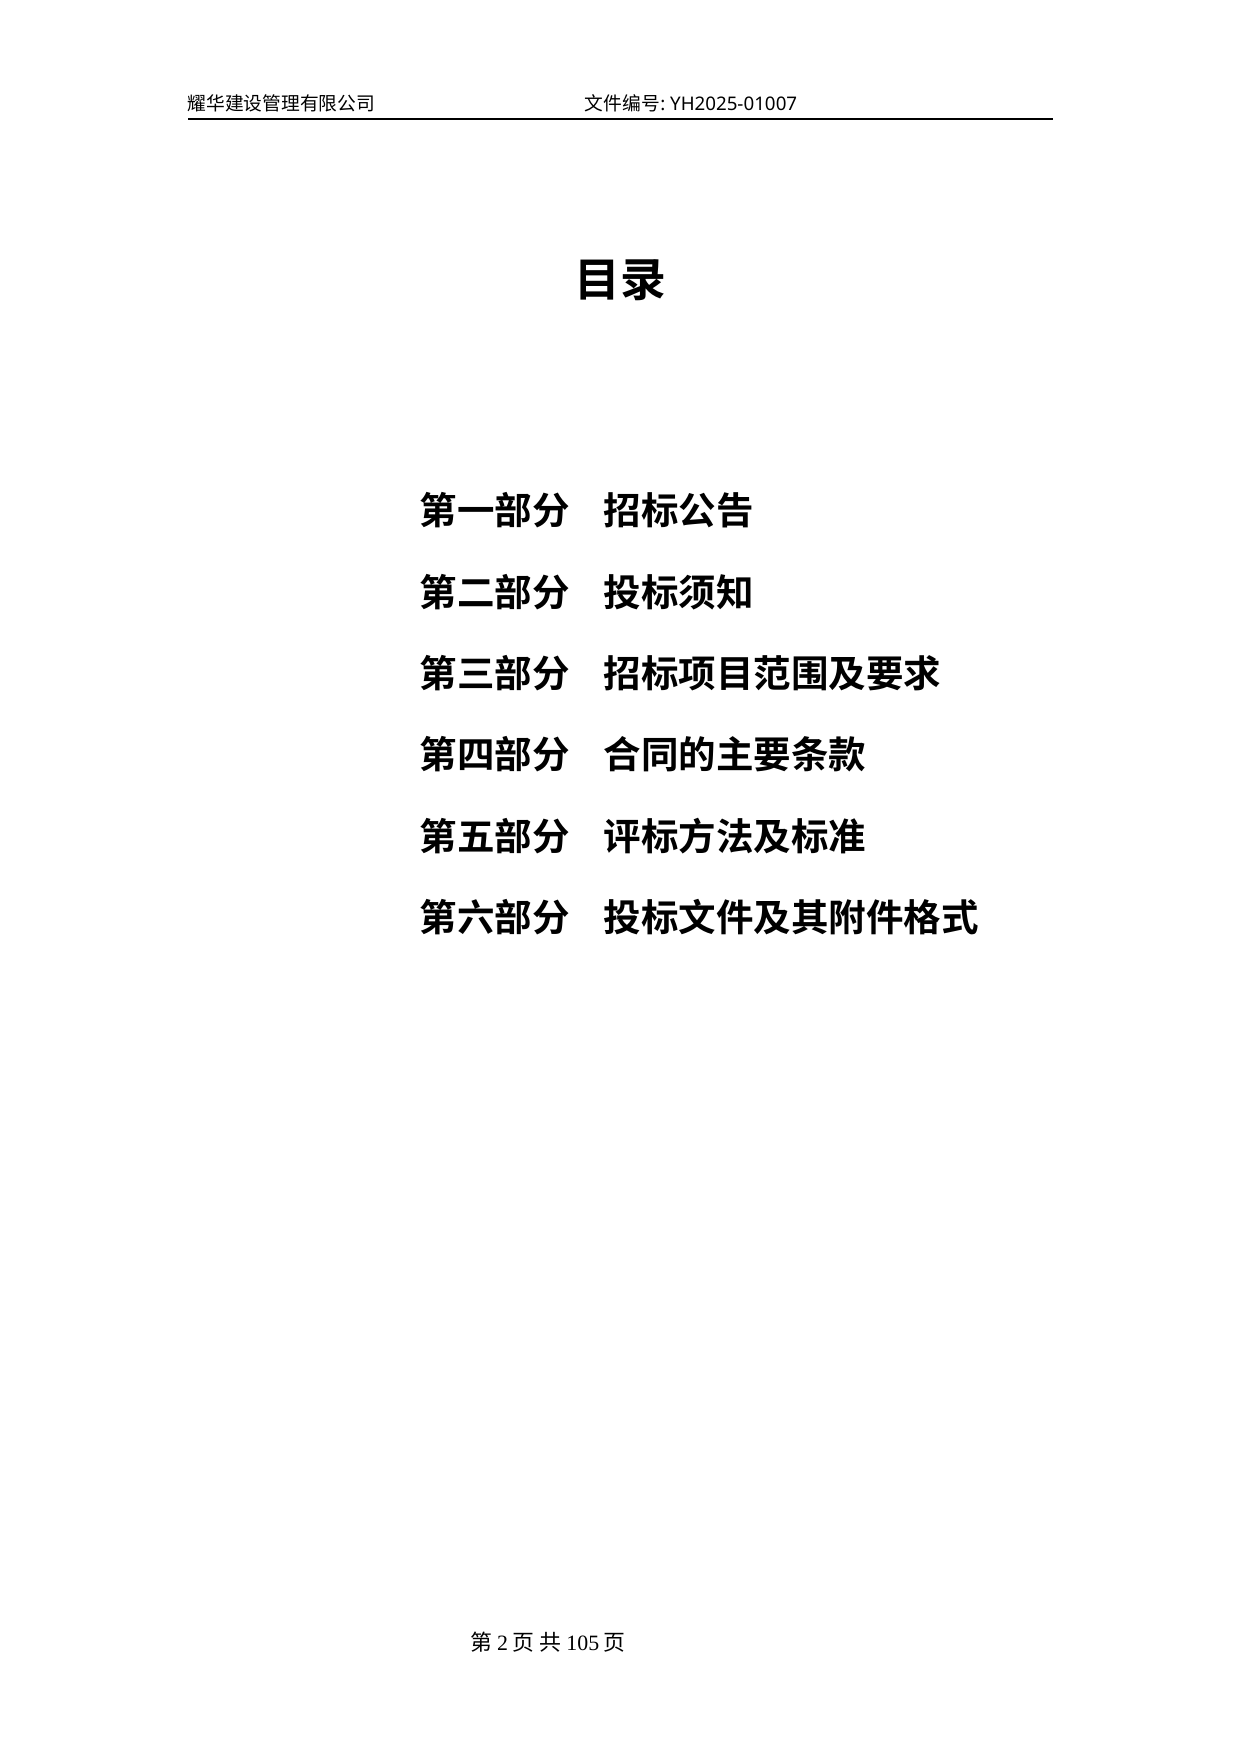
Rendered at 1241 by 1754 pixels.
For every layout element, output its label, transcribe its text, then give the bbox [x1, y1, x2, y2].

text 第三部分 招标项目范围及要求 [231, 644, 1053, 698]
text 第四部分 合同的主要条款 [231, 725, 1053, 779]
text 第六部分 投标文件及其附件格式 [231, 888, 1053, 942]
text 第二部分 投标须知 [231, 563, 1053, 617]
text 第一部分 招标公告 [231, 481, 1053, 536]
text 目录 [187, 243, 1053, 310]
text 第五部分 评标方法及标准 [231, 807, 1053, 861]
